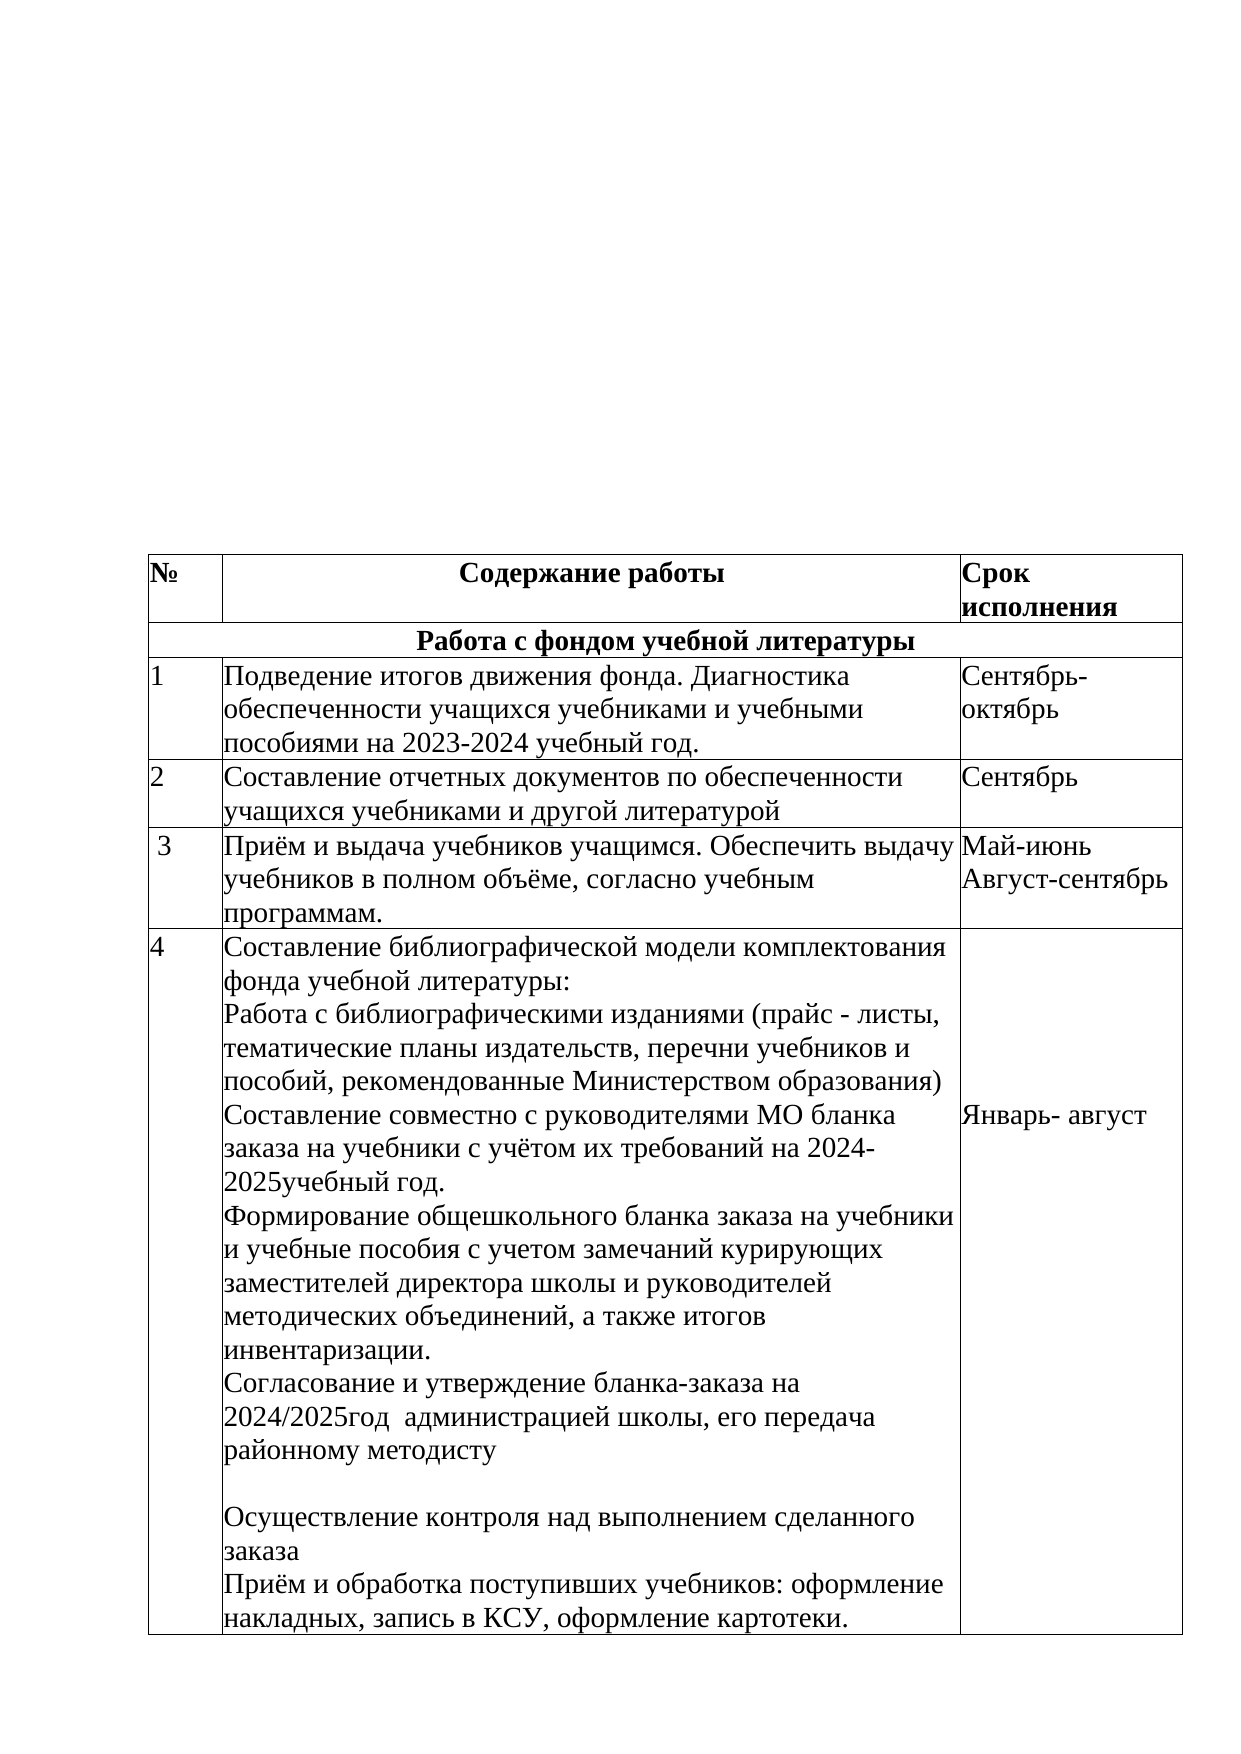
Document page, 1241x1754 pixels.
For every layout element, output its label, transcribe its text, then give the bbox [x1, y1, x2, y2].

table_cell 1 [149, 658, 222, 758]
table_cell Сентябрь-октябрь [961, 658, 1182, 758]
table_cell [1183, 928, 1191, 1634]
table_cell Работа с фондом учебной литературы [149, 623, 1182, 657]
table_cell Подведение итогов движения фонда. Диагностика обеспеченности учащихся учебниками и учебными пособиями на 2023-2024 учебный год. [223, 658, 960, 758]
table_header № [149, 555, 222, 622]
table_cell [1183, 827, 1191, 928]
table_cell 3 [149, 828, 222, 928]
table_cell Май-июнь Август-сентябрь [961, 828, 1182, 928]
table_header Содержание работы [223, 555, 960, 622]
table_cell Январь- август [961, 929, 1182, 1634]
table_cell [1183, 657, 1191, 827]
table_cell 2 [149, 760, 222, 827]
table_header Срок исполнения [961, 555, 1182, 622]
table_header [1183, 554, 1191, 622]
table_cell Составление библиографической модели комплектования фонда учебной литературы: Работа с библиографическими изданиями (прайс - листы, тематические планы издательств, перечни учебников и пособий, рекомендованные Министерством образования) Составление совместно с руководителями МО бланка заказа на учебники с учётом их требований на 2024-2025учебный год. Формирование общешкольного бланка заказа на учебники и учебные пособия с учетом замечаний курирующих заместителей директора школы и руководителей методических объединений, а также итогов инвентаризации. Согласование и утверждение бланка-заказа на 2024/2025год администрацией школы, его передача районному методисту Осуществление контроля над выполнением сделанного заказа Приём и обработка поступивших учебников: оформление накладных, запись в КСУ, оформление картотеки. [223, 929, 960, 1634]
table_cell Сентябрь [961, 760, 1182, 827]
table_cell 4 [149, 929, 222, 1634]
table_cell Составление отчетных документов по обеспеченности учащихся учебниками и другой литературой [223, 760, 960, 827]
table_cell [1183, 622, 1191, 657]
table_cell Приём и выдача учебников учащимся. Обеспечить выдачу учебников в полном объёме, согласно учебным программам. [223, 828, 960, 928]
